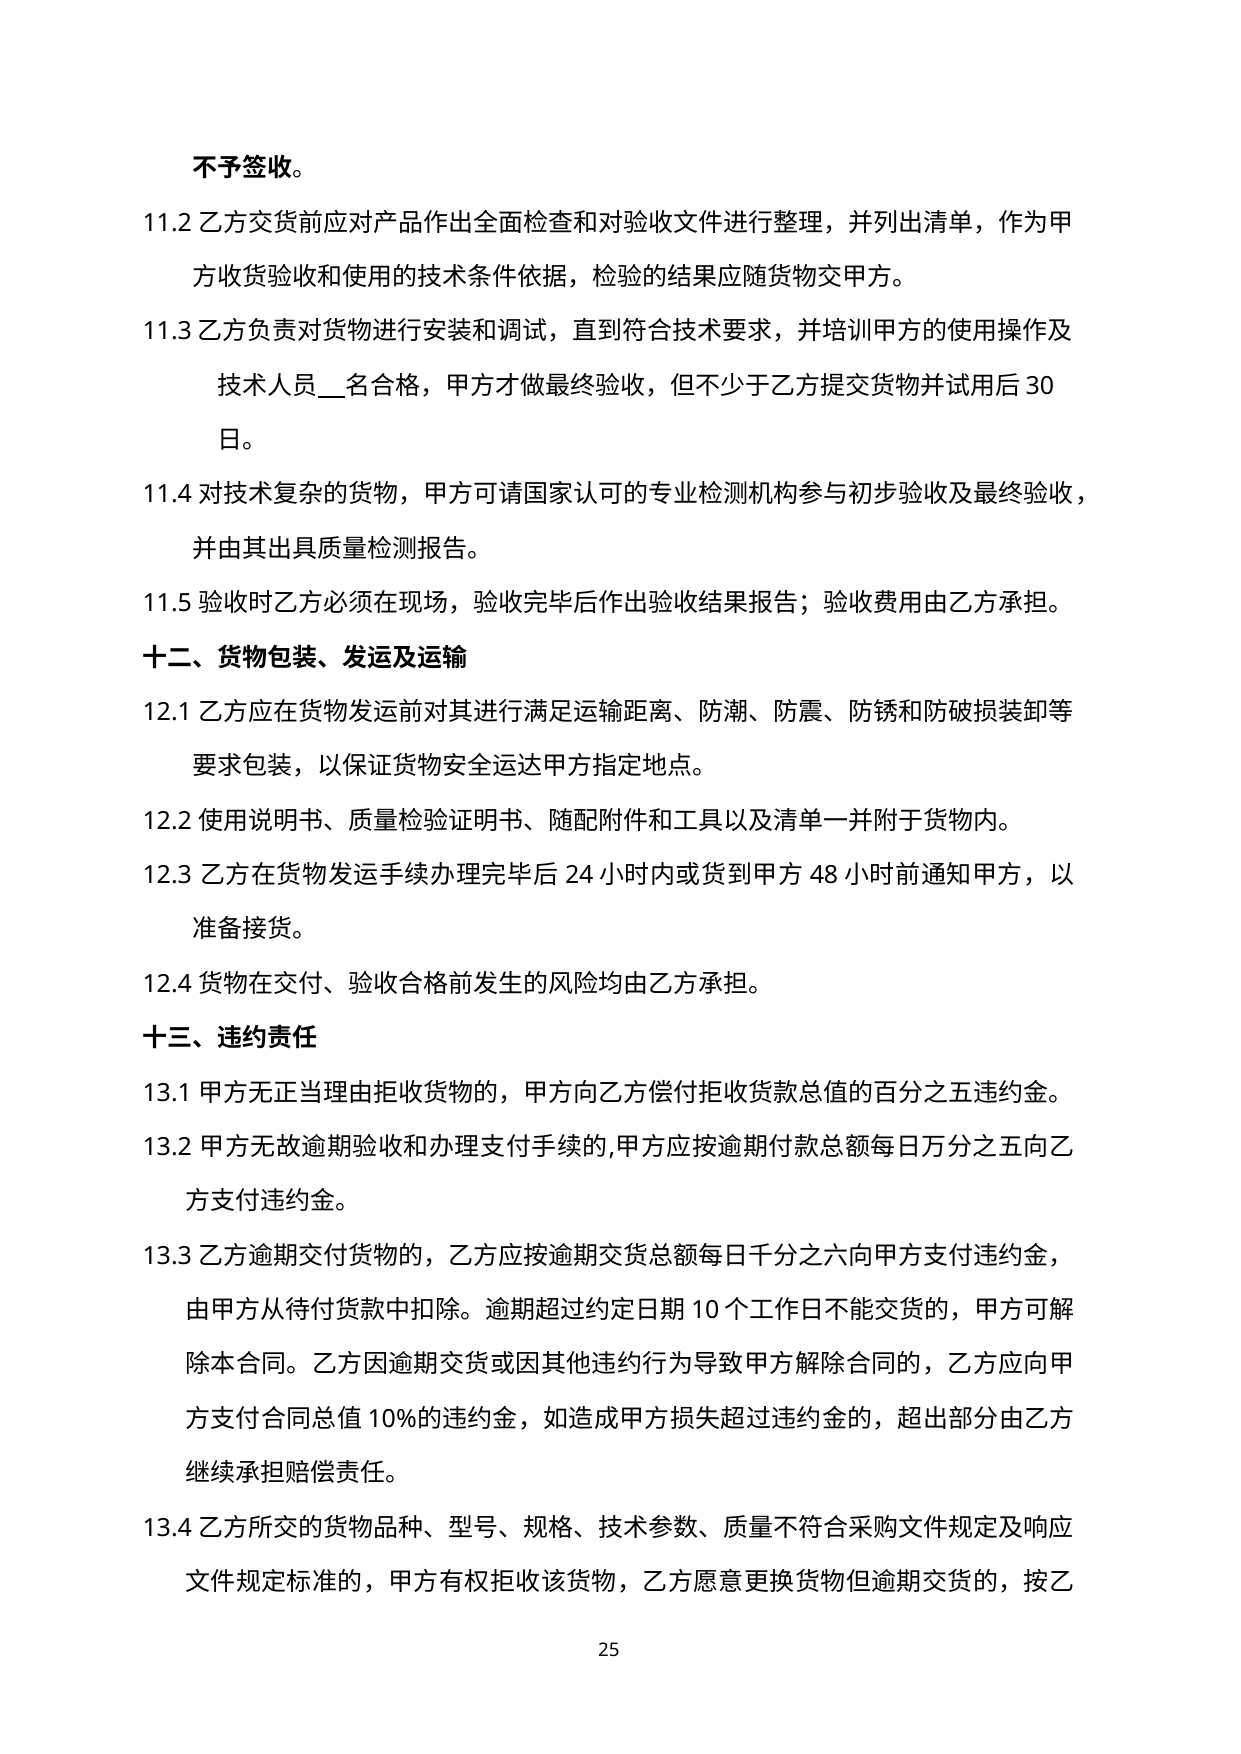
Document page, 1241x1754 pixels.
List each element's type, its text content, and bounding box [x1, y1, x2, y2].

text 12.2 使用说明书、质量检验证明书、随配附件和工具以及清单一并附于货物内。 [142, 800, 1075, 836]
text 12.1 乙方应在货物发运前对其进行满足运输距离、防潮、防震、防锈和防破损装卸等要求包装，以保证货物安全运达甲方指定地点。 [142, 691, 1075, 782]
text 11.3乙方负责对货物进行安装和调试，直到符合技术要求，并培训甲方的使用操作及技术人员 名合格，甲方才做最终验收，但不少于乙方提交货物并试用后30日。 [142, 311, 1075, 456]
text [142, 1507, 1075, 1598]
text 11.4 对技术复杂的货物，甲方可请国家认可的专业检测机构参与初步验收及最终验收，并由其出具质量检测报告。 [142, 474, 1075, 564]
text 12.4 货物在交付、验收合格前发生的风险均由乙方承担。 [142, 963, 1075, 999]
text 13.3 乙方逾期交付货物的，乙方应按逾期交货总额每日千分之六向甲方支付违约金，由甲方从待付货款中扣除。逾期超过约定日期10个工作日不能交货的，甲方可解除本合同。乙方因逾期交货或因其他违约行为导致甲方解除合同的，乙方应向甲方支付合同总值10%的违约金，如造成甲方损失超过违约金的，超出部分由乙方继续承担赔偿责任。 [142, 1235, 1075, 1489]
text 十二、货物包装、发运及运输 [142, 637, 1075, 673]
text 13.2 甲方无故逾期验收和办理支付手续的,甲方应按逾期付款总额每日万分之五向乙方支付违约金。 [142, 1126, 1075, 1217]
text 十三、违约责任 [142, 1018, 1075, 1054]
text 13.1 甲方无正当理由拒收货物的，甲方向乙方偿付拒收货款总值的百分之五违约金。 [142, 1072, 1075, 1108]
text 11.5 验收时乙方必须在现场，验收完毕后作出验收结果报告；验收费用由乙方承担。 [142, 583, 1075, 619]
text 11.2 乙方交货前应对产品作出全面检查和对验收文件进行整理，并列出清单，作为甲方收货验收和使用的技术条件依据，检验的结果应随货物交甲方。 [142, 202, 1075, 293]
text 12.3 乙方在货物发运手续办理完毕后24小时内或货到甲方48小时前通知甲方，以准备接货。 [142, 854, 1075, 945]
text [142, 148, 1075, 184]
